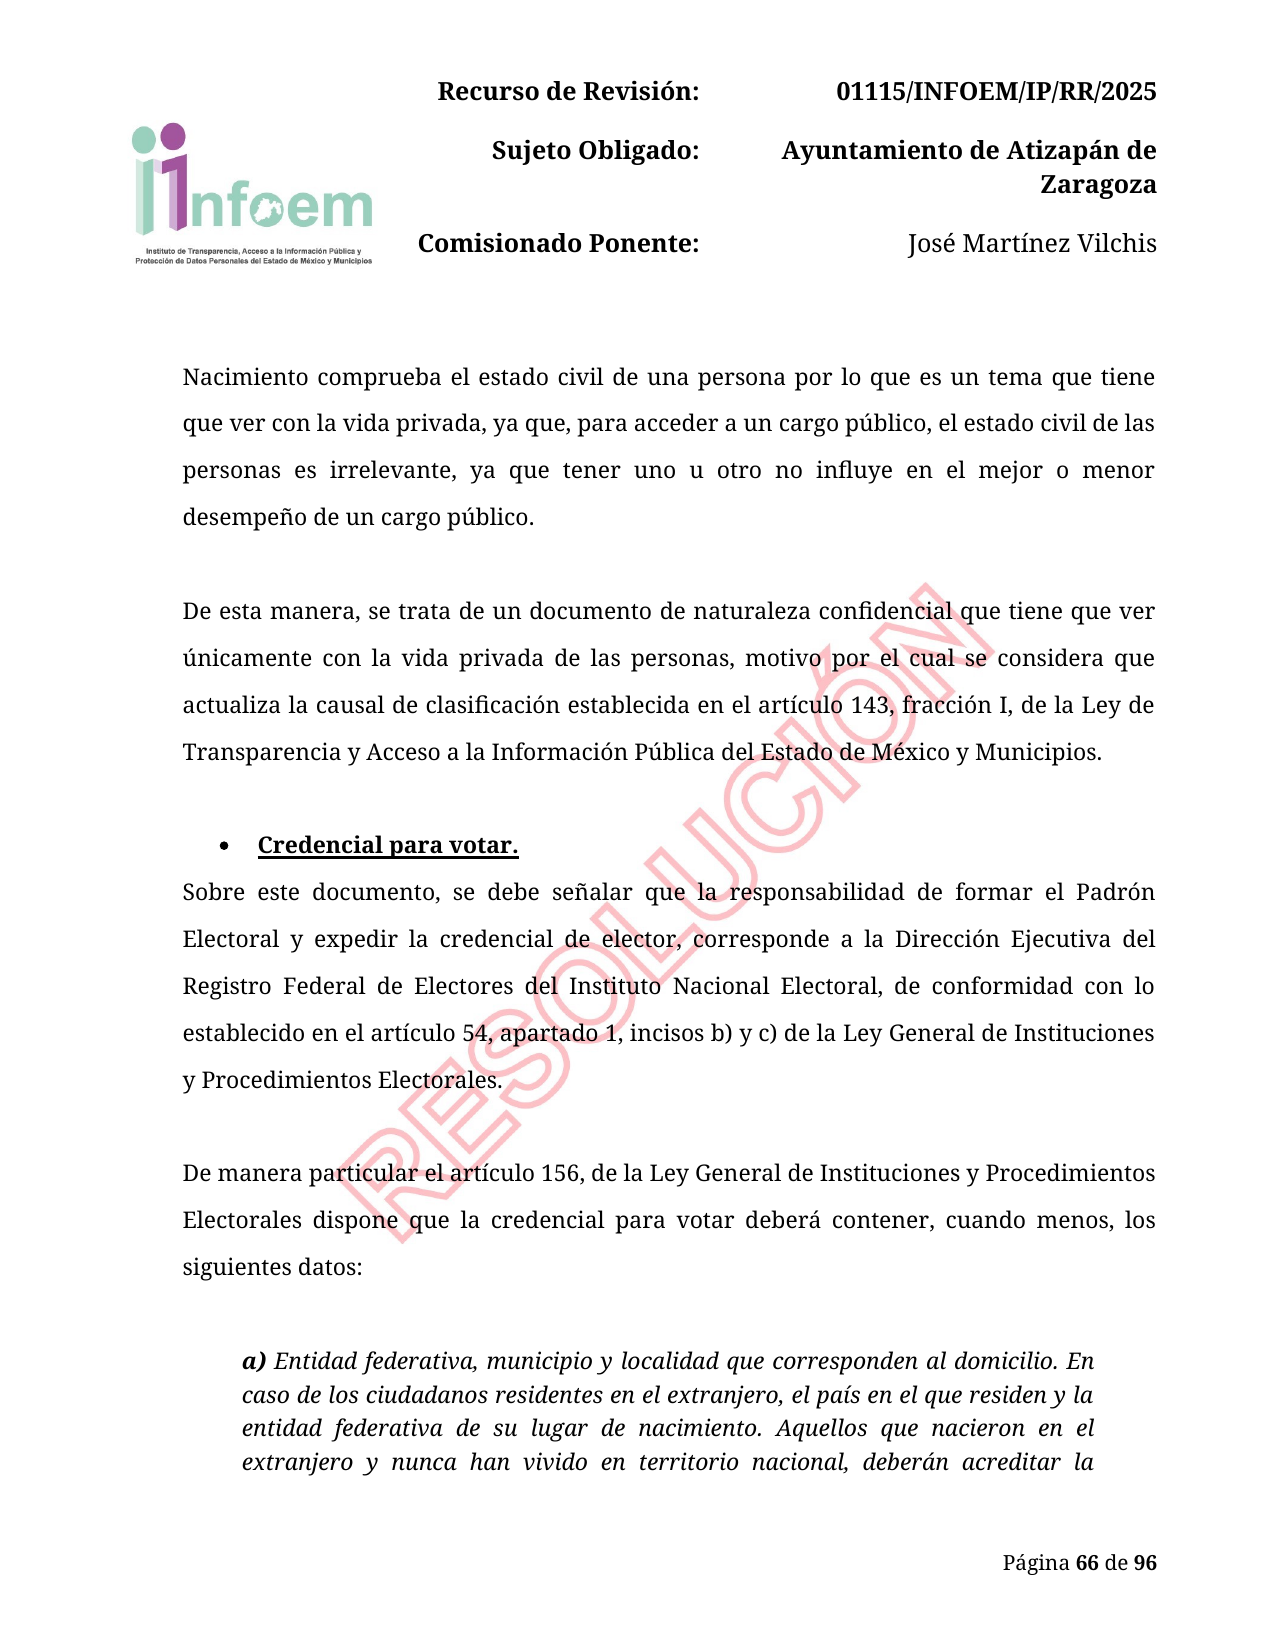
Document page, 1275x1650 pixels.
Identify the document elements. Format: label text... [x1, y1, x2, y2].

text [182, 360, 1157, 532]
text Sobre este documento, se debe señalar que la responsabilidad de formar el Padrón Electoral y expedir la credencial de elector, corresponde a la Dirección Ejecutiva del Registro Federal de Electores del Instituto Nacional Electoral, de conformidad con lo establecido en el artículo 54, apartado 1, incisos b) y c) de la Ley General de Instituciones y Procedimientos Electorales. [182, 876, 1157, 1095]
text De esta manera, se trata de un documento de naturaleza confidencial que tiene que ver únicamente con la vida privada de las personas, motivo por el cual se considera que actualiza la causal de clasificación establecida en el artículo 143, fracción I, de la Ley de Transparencia y Acceso a la Información Pública del Estado de México y Municipios. [182, 595, 1157, 767]
picture [12, 62, 1275, 1650]
text De manera particular el artículo 156, de la Ley General de Instituciones y Procedimientos Electorales dispone que la credencial para votar deberá contener, cuando menos, los siguientes datos: [182, 1157, 1157, 1282]
list Credencial para votar. [220, 829, 1157, 860]
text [242, 1345, 1098, 1477]
